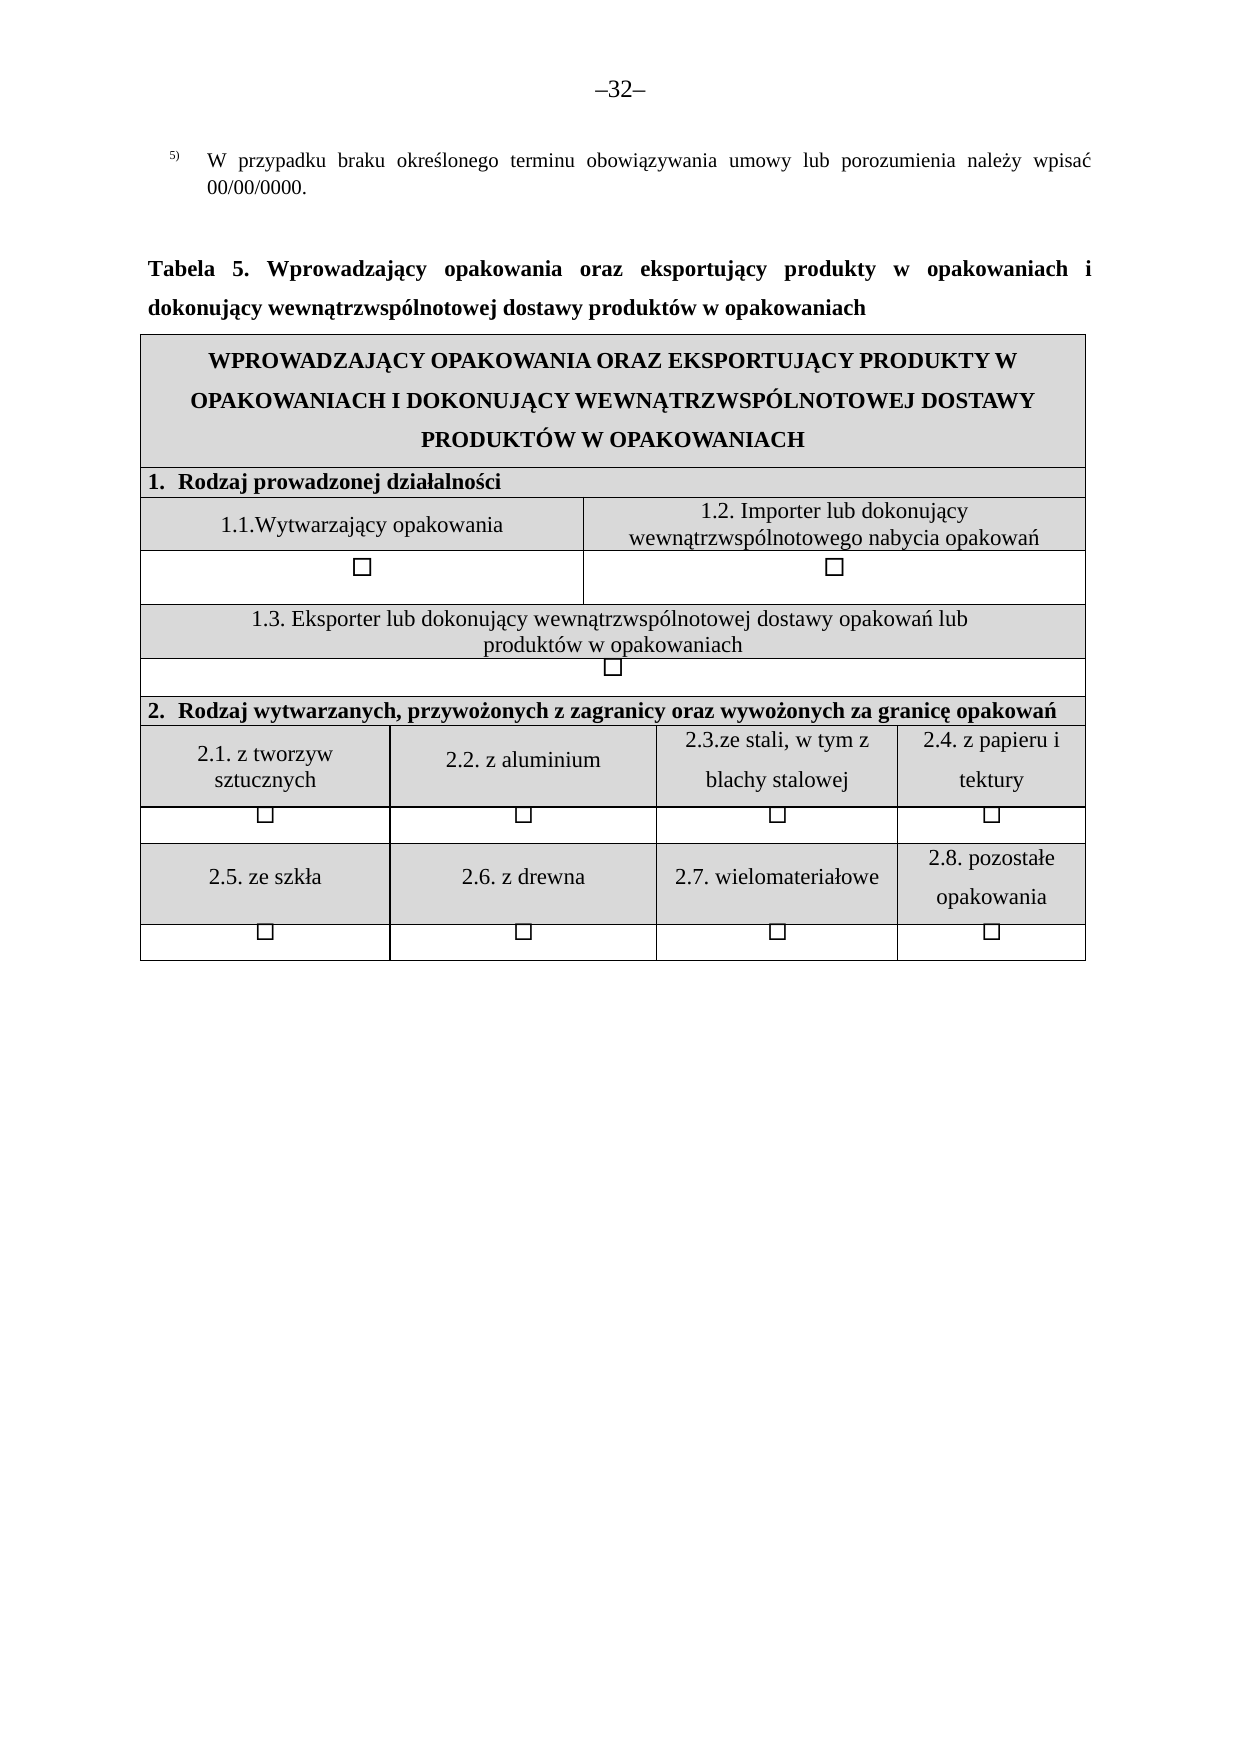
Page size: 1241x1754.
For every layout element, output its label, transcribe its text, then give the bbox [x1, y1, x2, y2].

table_cell 2.3.ze stali, w tym z blachy stalowej [657, 726, 897, 806]
table_cell 1.3. Eksporter lub dokonujący wewnątrzwspólnotowej dostawy opakowań lub produktów w opakowaniach [141, 605, 1085, 658]
table_header wprowadzający opakowania oraz eksportujący produkty w opakowaniach i dokonujący wewnątrzwspólnotowej dostawy produktów w opakowaniach [141, 335, 1085, 467]
table_cell [141, 925, 389, 960]
table_cell 2.7. wielomateriałowe [657, 844, 897, 924]
table_cell [898, 925, 1085, 960]
table_cell 2.6. z drewna [391, 844, 656, 924]
table_cell Rodzaj prowadzonej działalności [141, 468, 1085, 497]
table_cell [141, 808, 389, 842]
table_cell 2.2. z aluminium [391, 726, 656, 806]
text Tabela 5. Wprowadzający opakowania oraz eksportujący produkty w opakowaniach i dokonujący wewnątrzwspólnotowej dostawy produktów w opakowaniach [148, 255, 1092, 321]
table_cell [141, 551, 583, 604]
table_cell [141, 659, 1085, 696]
table_cell [657, 925, 897, 960]
table_cell 2.8. pozostałe opakowania [898, 844, 1085, 924]
table_cell 1.1.Wytwarzający opakowania [141, 498, 583, 550]
table_cell 2.5. ze szkła [141, 844, 389, 924]
table_cell [584, 551, 1085, 604]
table_cell [898, 808, 1085, 842]
table_cell 2.4. z papieru i tektury [898, 726, 1085, 806]
list W przypadku braku określonego terminu obowiązywania umowy lub porozumienia należy wpisać 00/00/0000. [169, 148, 1092, 199]
table_cell 1.2. Importer lub dokonujący wewnątrzwspólnotowego nabycia opakowań [584, 498, 1085, 550]
table_cell [391, 925, 656, 960]
table_cell Rodzaj wytwarzanych, przywożonych z zagranicy oraz wywożonych za granicę opakowań [141, 697, 1085, 725]
table_cell [391, 808, 656, 842]
table_cell 2.1. z tworzyw sztucznych [141, 726, 389, 806]
table_cell [657, 808, 897, 842]
